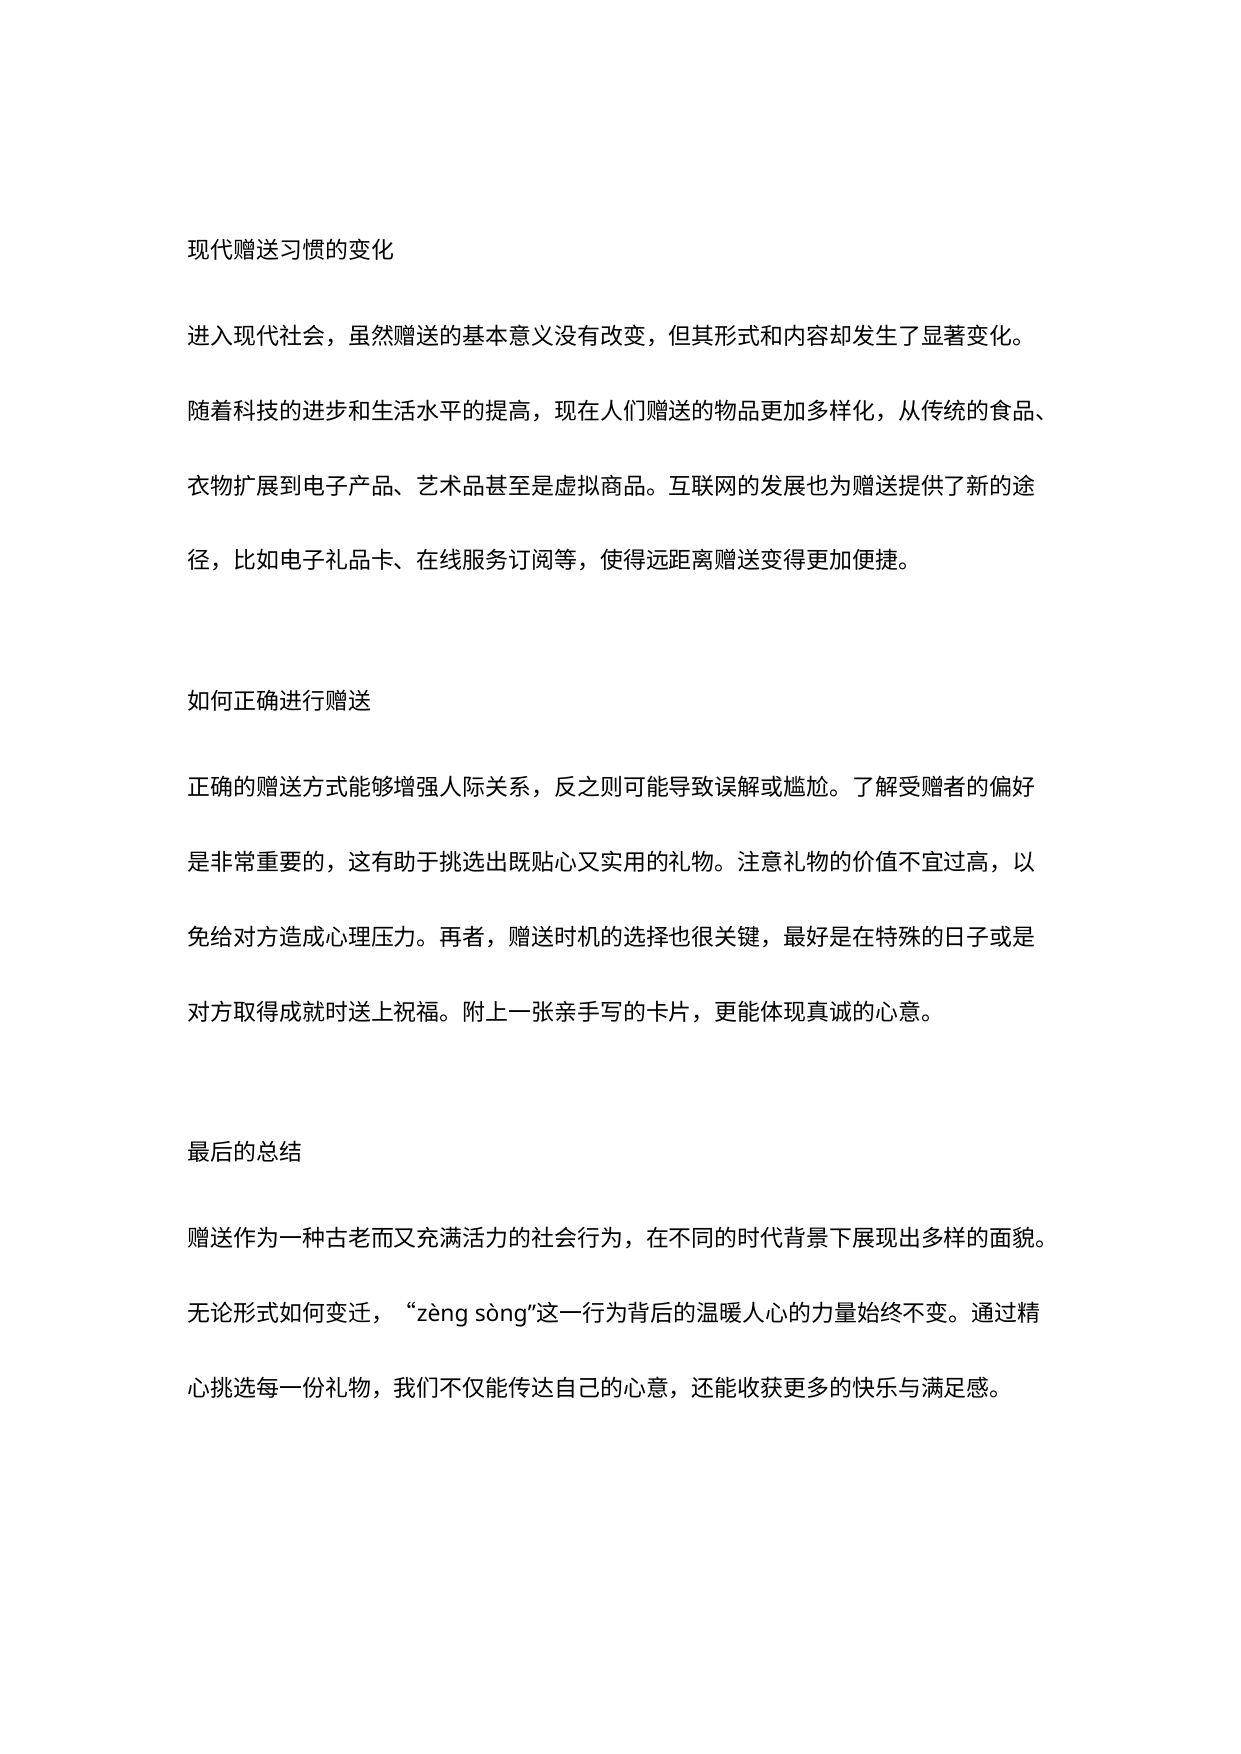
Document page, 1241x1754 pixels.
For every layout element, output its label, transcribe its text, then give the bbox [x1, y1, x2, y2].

text 正确的赠送方式能够增强人际关系，反之则可能导致误解或尴尬。了解受赠者的偏好是非常重要的，这有助于挑选出既贴心又实用的礼物。注意礼物的价值不宜过高，以免给对方造成心理压力。再者，赠送时机的选择也很关键，最好是在特殊的日子或是对方取得成就时送上祝福。附上一张亲手写的卡片，更能体现真诚的心意。 [187, 753, 1053, 1042]
text 赠送作为一种古老而又充满活力的社会行为，在不同的时代背景下展现出多样的面貌。无论形式如何变迁，“zèng sòng”这一行为背后的温暖人心的力量始终不变。通过精心挑选每一份礼物，我们不仅能传达自己的心意，还能收获更多的快乐与满足感。 [187, 1204, 1053, 1419]
text 现代赠送习惯的变化 [187, 216, 1053, 281]
text 如何正确进行赠送 [187, 667, 1053, 732]
text 最后的总结 [187, 1118, 1053, 1183]
text 进入现代社会，虽然赠送的基本意义没有改变，但其形式和内容却发生了显著变化。随着科技的进步和生活水平的提高，现在人们赠送的物品更加多样化，从传统的食品、衣物扩展到电子产品、艺术品甚至是虚拟商品。互联网的发展也为赠送提供了新的途径，比如电子礼品卡、在线服务订阅等，使得远距离赠送变得更加便捷。 [187, 302, 1053, 591]
